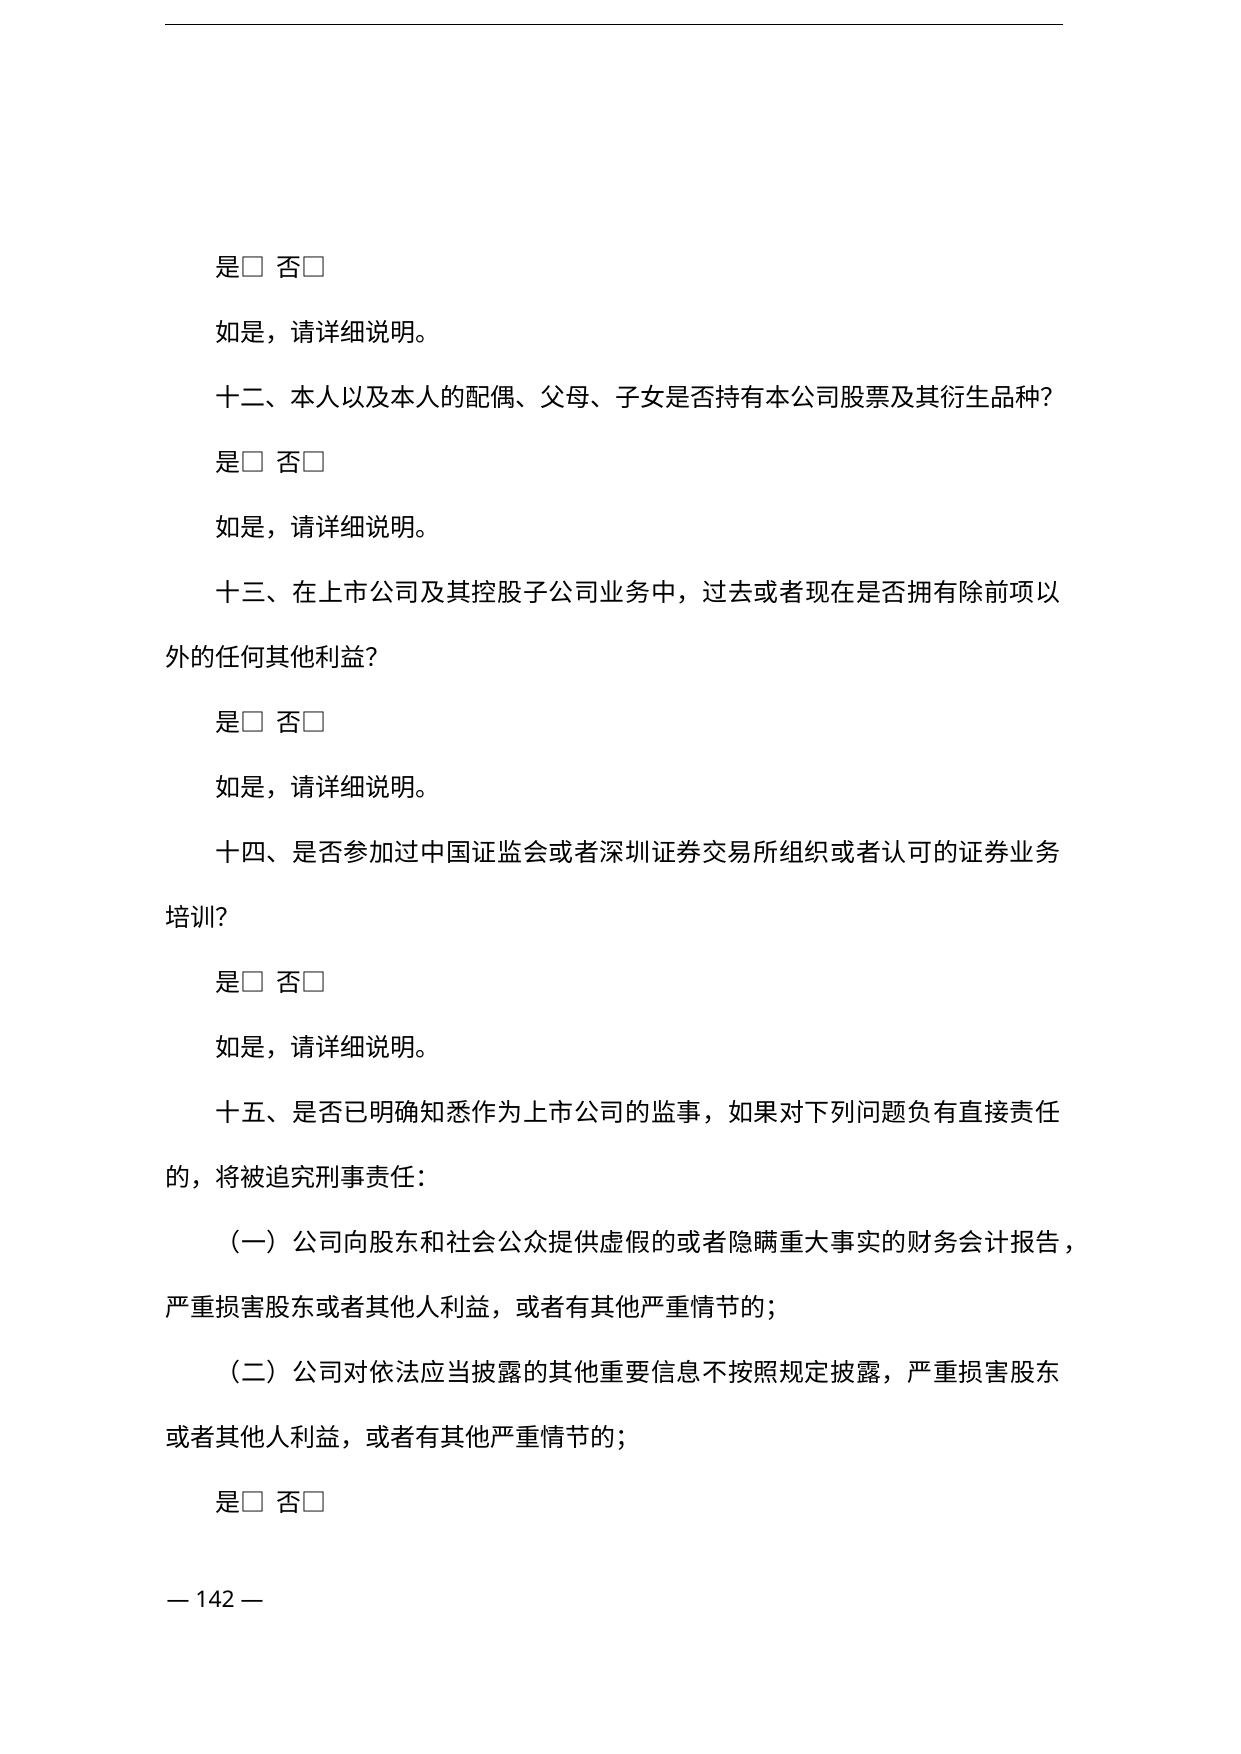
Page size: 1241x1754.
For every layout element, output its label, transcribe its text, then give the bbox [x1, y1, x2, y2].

text 如是，请详细说明。 [165, 298, 1063, 363]
text 十二、本人以及本人的配偶、父母、子女是否持有本公司股票及其衍生品种？ [165, 363, 1063, 428]
text 是□ 否□ [165, 428, 1063, 493]
text 如是，请详细说明。 [165, 1013, 1063, 1078]
text 十三、在上市公司及其控股子公司业务中，过去或者现在是否拥有除前项以外的任何其他利益？ [165, 558, 1063, 688]
text 是□ 否□ [165, 688, 1063, 753]
text 十五、是否已明确知悉作为上市公司的监事，如果对下列问题负有直接责任的，将被追究刑事责任： [165, 1078, 1063, 1208]
text 如是，请详细说明。 [165, 753, 1063, 818]
text 是□ 否□ [165, 233, 1063, 298]
text 是□ 否□ [165, 948, 1063, 1013]
text （一）公司向股东和社会公众提供虚假的或者隐瞒重大事实的财务会计报告，严重损害股东或者其他人利益，或者有其他严重情节的； [165, 1208, 1063, 1338]
text 是□ 否□ [165, 1468, 1063, 1533]
text （二）公司对依法应当披露的其他重要信息不按照规定披露，严重损害股东或者其他人利益，或者有其他严重情节的； [165, 1338, 1063, 1468]
text 如是，请详细说明。 [165, 493, 1063, 558]
text 十四、是否参加过中国证监会或者深圳证券交易所组织或者认可的证券业务培训？ [165, 818, 1063, 948]
